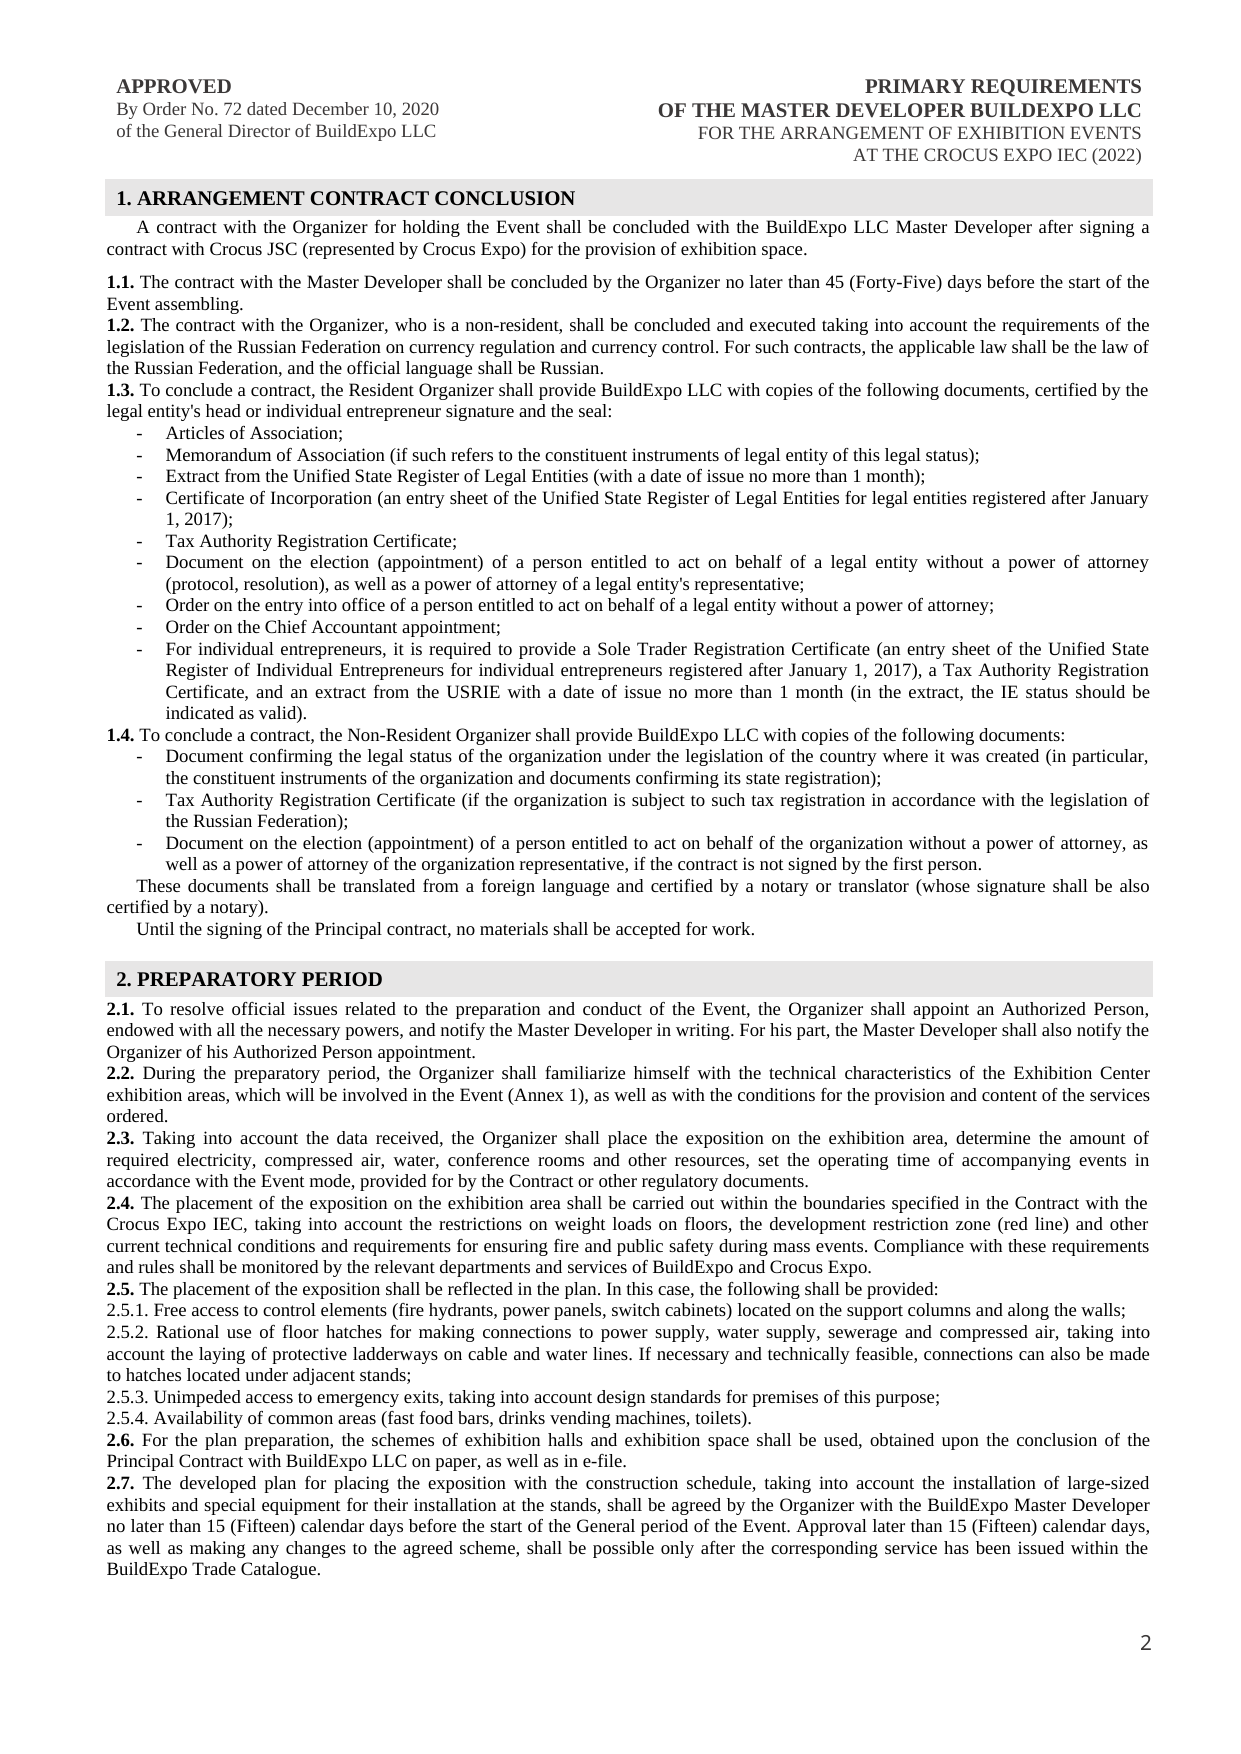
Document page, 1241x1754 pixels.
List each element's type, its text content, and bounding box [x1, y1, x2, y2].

text 2.5. The placement of the exposition shall be reflected in the plan. In this case, the following shall be provided: [106, 1278, 1152, 1299]
list Document confirming the legal status of the organization under the legislation of the country where it was created (in particular, the constituent instruments of the organization and documents confirming its state registration); [136, 745, 1152, 788]
list Extract from the Unified State Register of Legal Entities (with a date of issue no more than 1 month); [136, 465, 1152, 487]
list Tax Authority Registration Certificate (if the organization is subject to such tax registration in accordance with the legislation of the Russian Federation); [136, 788, 1152, 832]
list Certificate of Incorporation (an entry sheet of the Unified State Register of Legal Entities for legal entities registered after January 1, 2017); [136, 487, 1152, 530]
text 2.7. The developed plan for placing the exposition with the construction schedule, taking into account the installation of large-sized exhibits and special equipment for their installation at the stands, shall be agreed by the Organizer with the BuildExpo Master Developer no later than 15 (Fifteen) calendar days before the start of the General period of the Event. Approval later than 15 (Fifteen) calendar days, as well as making any changes to the agreed scheme, shall be possible only after the corresponding service has been issued within the BuildExpo Trade Catalogue. [106, 1472, 1152, 1580]
text 2.6. For the plan preparation, the schemes of exhibition halls and exhibition space shall be used, obtained upon the conclusion of the Principal Contract with BuildExpo LLC on paper, as well as in e-file. [106, 1429, 1152, 1472]
table_header 2. PREPARATORY PERIOD [105, 961, 1153, 997]
text Until the signing of the Principal contract, no materials shall be accepted for work. [106, 918, 1152, 939]
text A contract with the Organizer for holding the Event shall be concluded with the BuildExpo LLC Master Developer after signing a contract with Crocus JSC (represented by Crocus Expo) for the provision of exhibition space. [106, 216, 1152, 259]
list Order on the Chief Accountant appointment; [136, 616, 1152, 637]
list Tax Authority Registration Certificate; [136, 530, 1152, 551]
text 2.1. To resolve official issues related to the preparation and conduct of the Event, the Organizer shall appoint an Authorized Person, endowed with all the necessary powers, and notify the Master Developer in writing. For his part, the Master Developer shall also notify the Organizer of his Authorized Person appointment. [106, 997, 1152, 1062]
text 2.5.3. Unimpeded access to emergency exits, taking into account design standards for premises of this purpose; [106, 1386, 1152, 1407]
text 2.5.1. Free access to control elements (fire hydrants, power panels, switch cabinets) located on the support columns and along the walls; [106, 1299, 1152, 1321]
text 2.4. The placement of the exposition on the exhibition area shall be carried out within the boundaries specified in the Contract with the Crocus Expo IEC, taking into account the restrictions on weight loads on floors, the development restriction zone (red line) and other current technical conditions and requirements for ensuring fire and public safety during mass events. Compliance with these requirements and rules shall be monitored by the relevant departments and services of BuildExpo and Crocus Expo. [106, 1192, 1152, 1278]
text 2.2. During the preparatory period, the Organizer shall familiarize himself with the technical characteristics of the Exhibition Center exhibition areas, which will be involved in the Event (Annex 1), as well as with the conditions for the provision and content of the services ordered. [106, 1062, 1152, 1127]
list For individual entrepreneurs, it is required to provide a Sole Trader Registration Certificate (an entry sheet of the Unified State Register of Individual Entrepreneurs for individual entrepreneurs registered after January 1, 2017), a Tax Authority Registration Certificate, and an extract from the USRIE with a date of issue no more than 1 month (in the extract, the IE status should be indicated as valid). [136, 637, 1152, 724]
list Memorandum of Association (if such refers to the constituent instruments of legal entity of this legal status); [136, 443, 1152, 465]
text 1.2. The contract with the Organizer, who is a non-resident, shall be concluded and executed taking into account the requirements of the legislation of the Russian Federation on currency regulation and currency control. For such contracts, the applicable law shall be the law of the Russian Federation, and the official language shall be Russian. [106, 314, 1152, 379]
table_header 1. ARRANGEMENT CONTRACT CONCLUSION [105, 179, 1153, 216]
list Order on the entry into office of a person entitled to act on behalf of a legal entity without a power of attorney; [136, 594, 1152, 616]
text 1.3. To conclude a contract, the Resident Organizer shall provide BuildExpo LLC with copies of the following documents, certified by the legal entity's head or individual entrepreneur signature and the seal: [106, 379, 1152, 422]
text 2.3. Taking into account the data received, the Organizer shall place the exposition on the exhibition area, determine the amount of required electricity, compressed air, water, conference rooms and other resources, set the operating time of accompanying events in accordance with the Event mode, provided for by the Contract or other regulatory documents. [106, 1127, 1152, 1192]
list Document on the election (appointment) of a person entitled to act on behalf of the organization without a power of attorney, as well as a power of attorney of the organization representative, if the contract is not signed by the first person. [136, 832, 1152, 875]
text 2.5.2. Rational use of floor hatches for making connections to power supply, water supply, sewerage and compressed air, taking into account the laying of protective ladderways on cable and water lines. If necessary and technically feasible, connections can also be made to hatches located under adjacent stands; [106, 1321, 1152, 1386]
list Document on the election (appointment) of a person entitled to act on behalf of a legal entity without a power of attorney (protocol, resolution), as well as a power of attorney of a legal entity's representative; [136, 551, 1152, 594]
text 2.5.4. Availability of common areas (fast food bars, drinks vending machines, toilets). [106, 1407, 1152, 1429]
text 1.1. The contract with the Master Developer shall be concluded by the Organizer no later than 45 (Forty-Five) days before the start of the Event assembling. [106, 271, 1152, 314]
text 1.4. To conclude a contract, the Non-Resident Organizer shall provide BuildExpo LLC with copies of the following documents: [106, 724, 1152, 745]
text These documents shall be translated from a foreign language and certified by a notary or translator (whose signature shall be also certified by a notary). [106, 875, 1152, 918]
list Articles of Association; [136, 422, 1152, 443]
